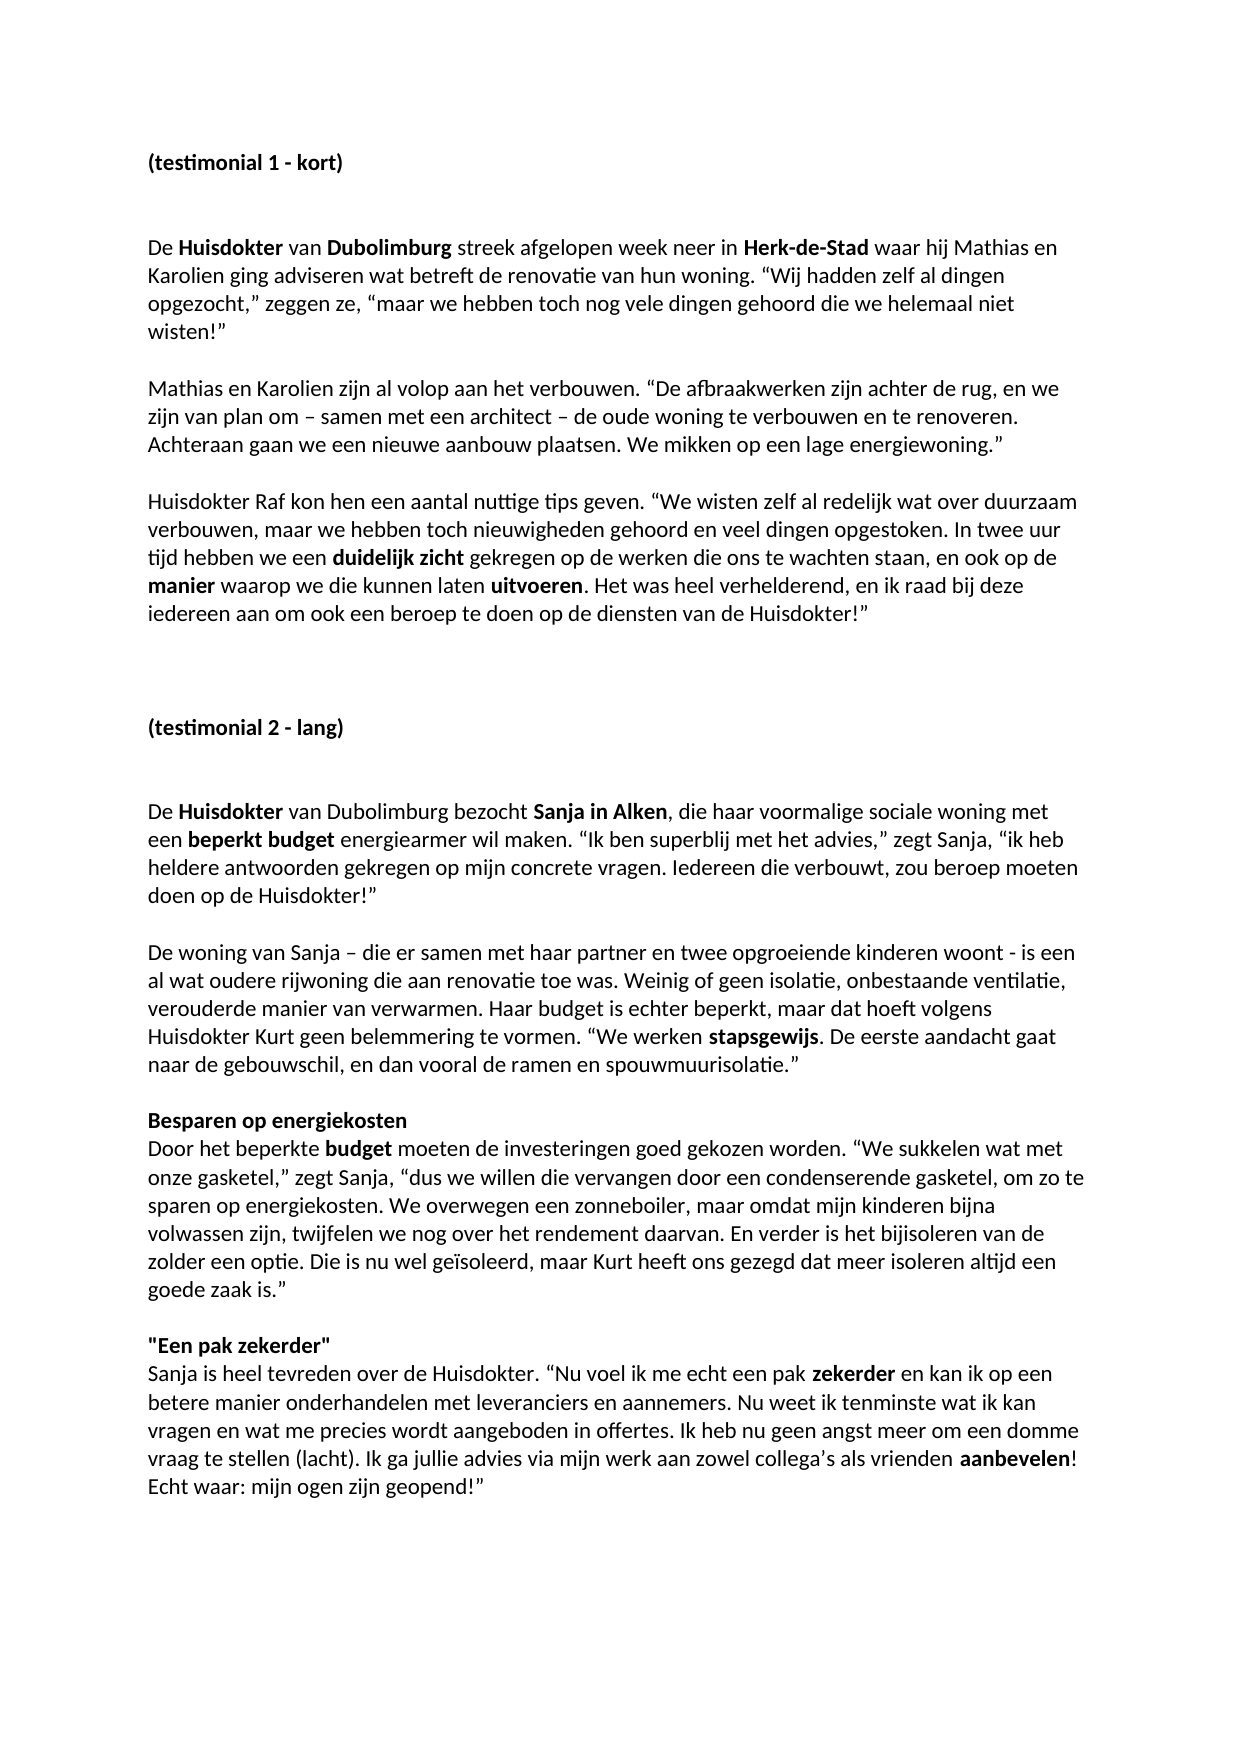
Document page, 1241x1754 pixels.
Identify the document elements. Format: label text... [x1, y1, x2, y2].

text De Huisdokter van Dubolimburg bezocht Sanja in Alken, die haar voormalige sociale woning met een beperkt budget energiearmer wil maken. “Ik ben superblij met het advies,” zegt Sanja, “ik heb heldere antwoorden gekregen op mijn concrete vragen. Iedereen die verbouwt, zou beroep moeten doen op de Huisdokter!” [148, 797, 1093, 909]
text (testimonial 1 - kort) [148, 148, 1093, 176]
text De Huisdokter van Dubolimburg streek afgelopen week neer in Herk-de-Stad waar hij Mathias en Karolien ging adviseren wat betreft de renovatie van hun woning. “Wij hadden zelf al dingen opgezocht,” zeggen ze, “maar we hebben toch nog vele dingen gehoord die we helemaal niet wisten!” [148, 233, 1093, 345]
text Mathias en Karolien zijn al volop aan het verbouwen. “De afbraakwerken zijn achter de rug, en we zijn van plan om – samen met een architect – de oude woning te verbouwen en te renoveren. Achteraan gaan we een nieuwe aanbouw plaatsen. We mikken op een lage energiewoning.” [148, 374, 1093, 458]
text (testimonial 2 - lang) [148, 713, 1093, 741]
text "Een pak zekerder" Sanja is heel tevreden over de Huisdokter. “Nu voel ik me echt een pak zekerder en kan ik op een betere manier onderhandelen met leveranciers en aannemers. Nu weet ik tenminste wat ik kan vragen en wat me precies wordt aangeboden in offertes. Ik heb nu geen angst meer om een domme vraag te stellen (lacht). Ik ga jullie advies via mijn werk aan zowel collega’s als vrienden aanbevelen! Echt waar: mijn ogen zijn geopend!” [148, 1331, 1093, 1500]
text Huisdokter Raf kon hen een aantal nuttige tips geven. “We wisten zelf al redelijk wat over duurzaam verbouwen, maar we hebben toch nieuwigheden gehoord en veel dingen opgestoken. In twee uur tijd hebben we een duidelijk zicht gekregen op de werken die ons te wachten staan, en ook op de manier waarop we die kunnen laten uitvoeren. Het was heel verhelderend, en ik raad bij deze iedereen aan om ook een beroep te doen op de diensten van de Huisdokter!” [148, 487, 1093, 628]
text De woning van Sanja – die er samen met haar partner en twee opgroeiende kinderen woont - is een al wat oudere rijwoning die aan renovatie toe was. Weinig of geen isolatie, onbestaande ventilatie, verouderde manier van verwarmen. Haar budget is echter beperkt, maar dat hoeft volgens Huisdokter Kurt geen belemmering te vormen. “We werken stapsgewijs. De eerste aandacht gaat naar de gebouwschil, en dan vooral de ramen en spouwmuurisolatie.” [148, 937, 1093, 1078]
text Besparen op energiekosten Door het beperkte budget moeten de investeringen goed gekozen worden. “We sukkelen wat met onze gasketel,” zegt Sanja, “dus we willen die vervangen door een condenserende gasketel, om zo te sparen op energiekosten. We overwegen een zonneboiler, maar omdat mijn kinderen bijna volwassen zijn, twijfelen we nog over het rendement daarvan. En verder is het bijisoleren van de zolder een optie. Die is nu wel geïsoleerd, maar Kurt heeft ons gezegd dat meer isoleren altijd een goede zaak is.” [148, 1106, 1093, 1303]
